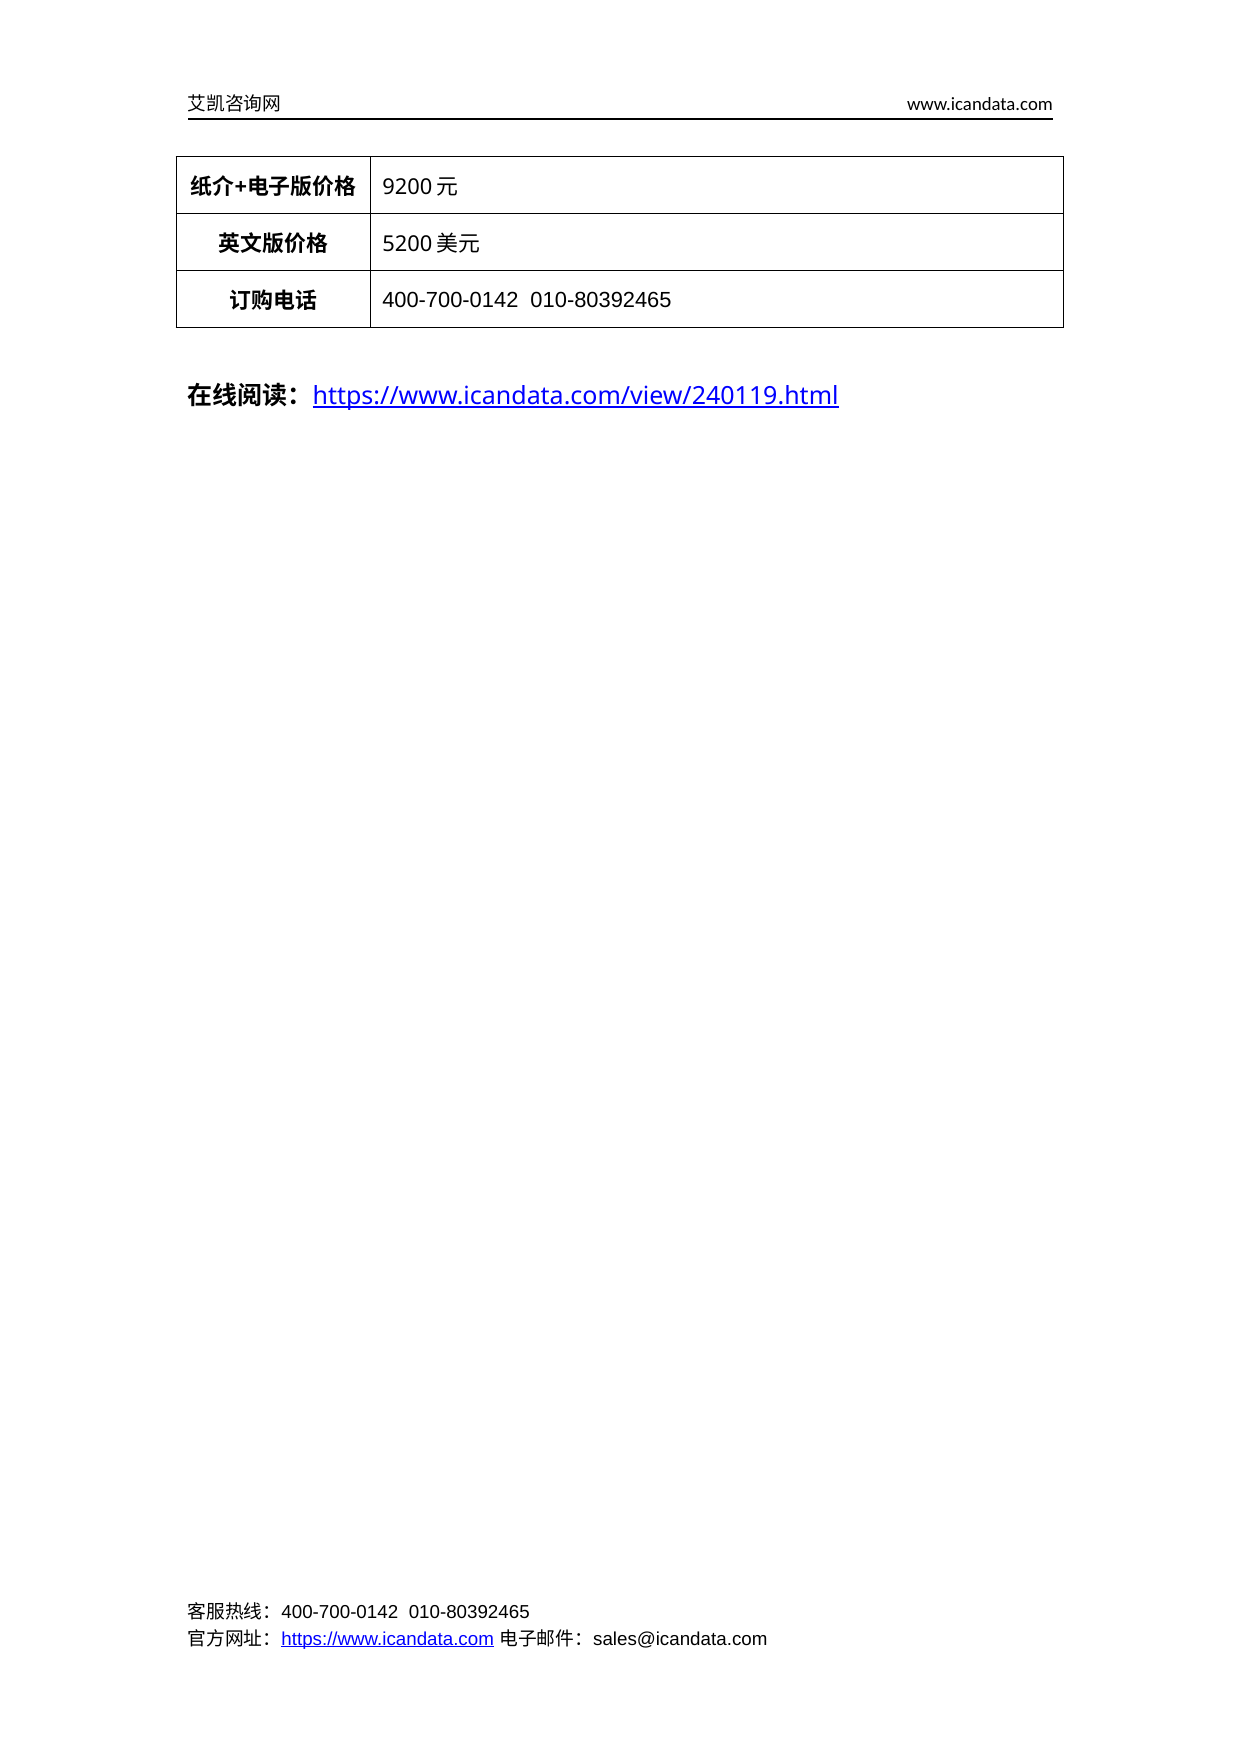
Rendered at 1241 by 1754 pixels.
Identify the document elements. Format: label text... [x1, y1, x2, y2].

text 在线阅读：https://www.icandata.com/view/240119.html [187, 361, 1053, 426]
table_cell 9200元 [371, 157, 1063, 213]
table_cell 400-700-0142 010-80392465 [371, 271, 1063, 327]
table_cell 纸介+电子版价格 [177, 157, 370, 213]
table_cell 英文版价格 [177, 214, 370, 270]
table_cell 5200美元 [371, 214, 1063, 270]
table_cell 订购电话 [177, 271, 370, 327]
